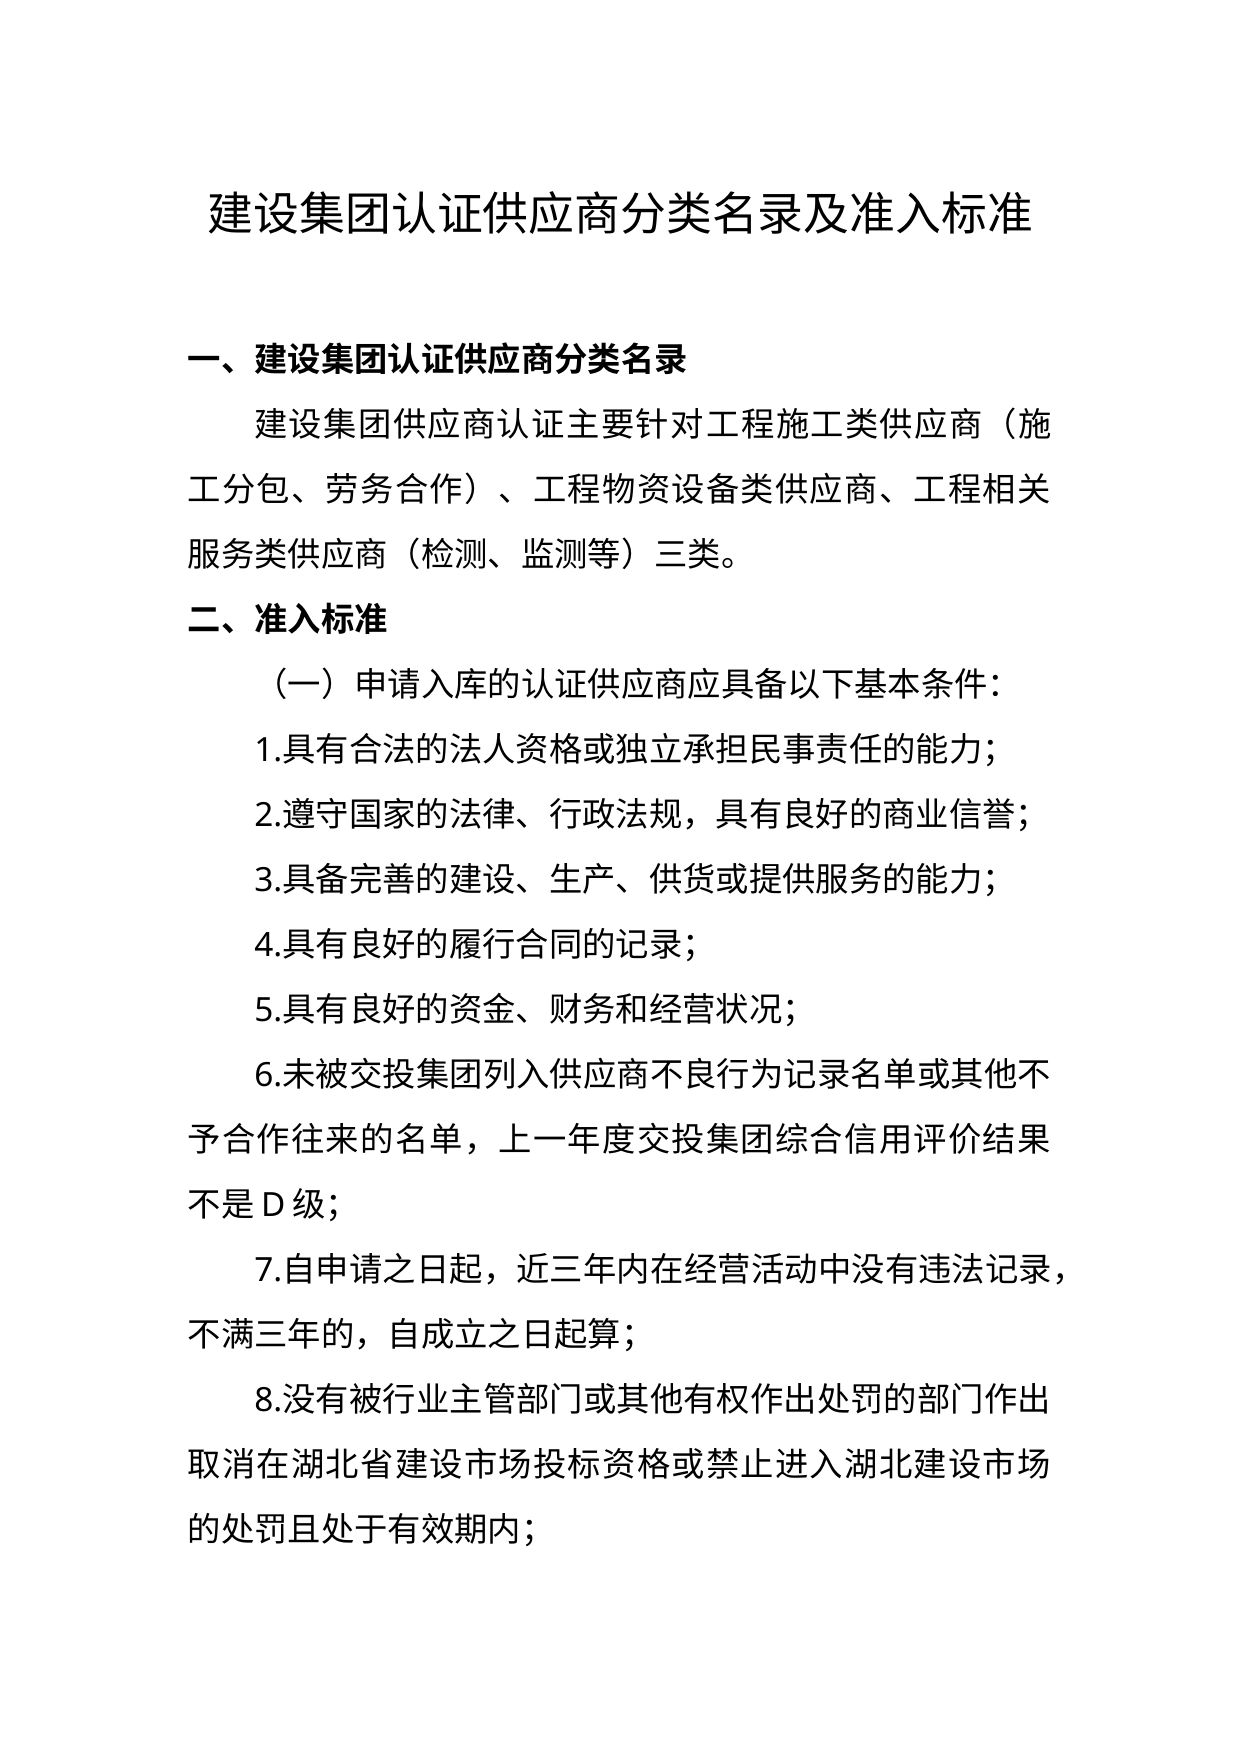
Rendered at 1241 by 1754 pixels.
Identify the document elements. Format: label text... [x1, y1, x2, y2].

text 1.具有合法的法人资格或独立承担民事责任的能力； [187, 714, 1053, 779]
text 6.未被交投集团列入供应商不良行为记录名单或其他不予合作往来的名单，上一年度交投集团综合信用评价结果不是D级； [187, 1039, 1053, 1234]
text 二、准入标准 [187, 584, 1053, 649]
text 一、建设集团认证供应商分类名录 [187, 324, 1053, 389]
text （一）申请入库的认证供应商应具备以下基本条件： [187, 649, 1053, 714]
text 4.具有良好的履行合同的记录； [187, 909, 1053, 974]
text 3.具备完善的建设、生产、供货或提供服务的能力； [187, 844, 1053, 909]
text 建设集团供应商认证主要针对工程施工类供应商（施工分包、劳务合作）、工程物资设备类供应商、工程相关服务类供应商（检测、监测等）三类。 [187, 389, 1053, 584]
text 建设集团认证供应商分类名录及准入标准 [187, 162, 1053, 259]
text 8.没有被行业主管部门或其他有权作出处罚的部门作出取消在湖北省建设市场投标资格或禁止进入湖北建设市场的处罚且处于有效期内； [187, 1364, 1053, 1559]
text 5.具有良好的资金、财务和经营状况； [187, 974, 1053, 1039]
text 2.遵守国家的法律、行政法规，具有良好的商业信誉； [187, 779, 1053, 844]
text 7.自申请之日起，近三年内在经营活动中没有违法记录，不满三年的，自成立之日起算； [187, 1234, 1053, 1364]
